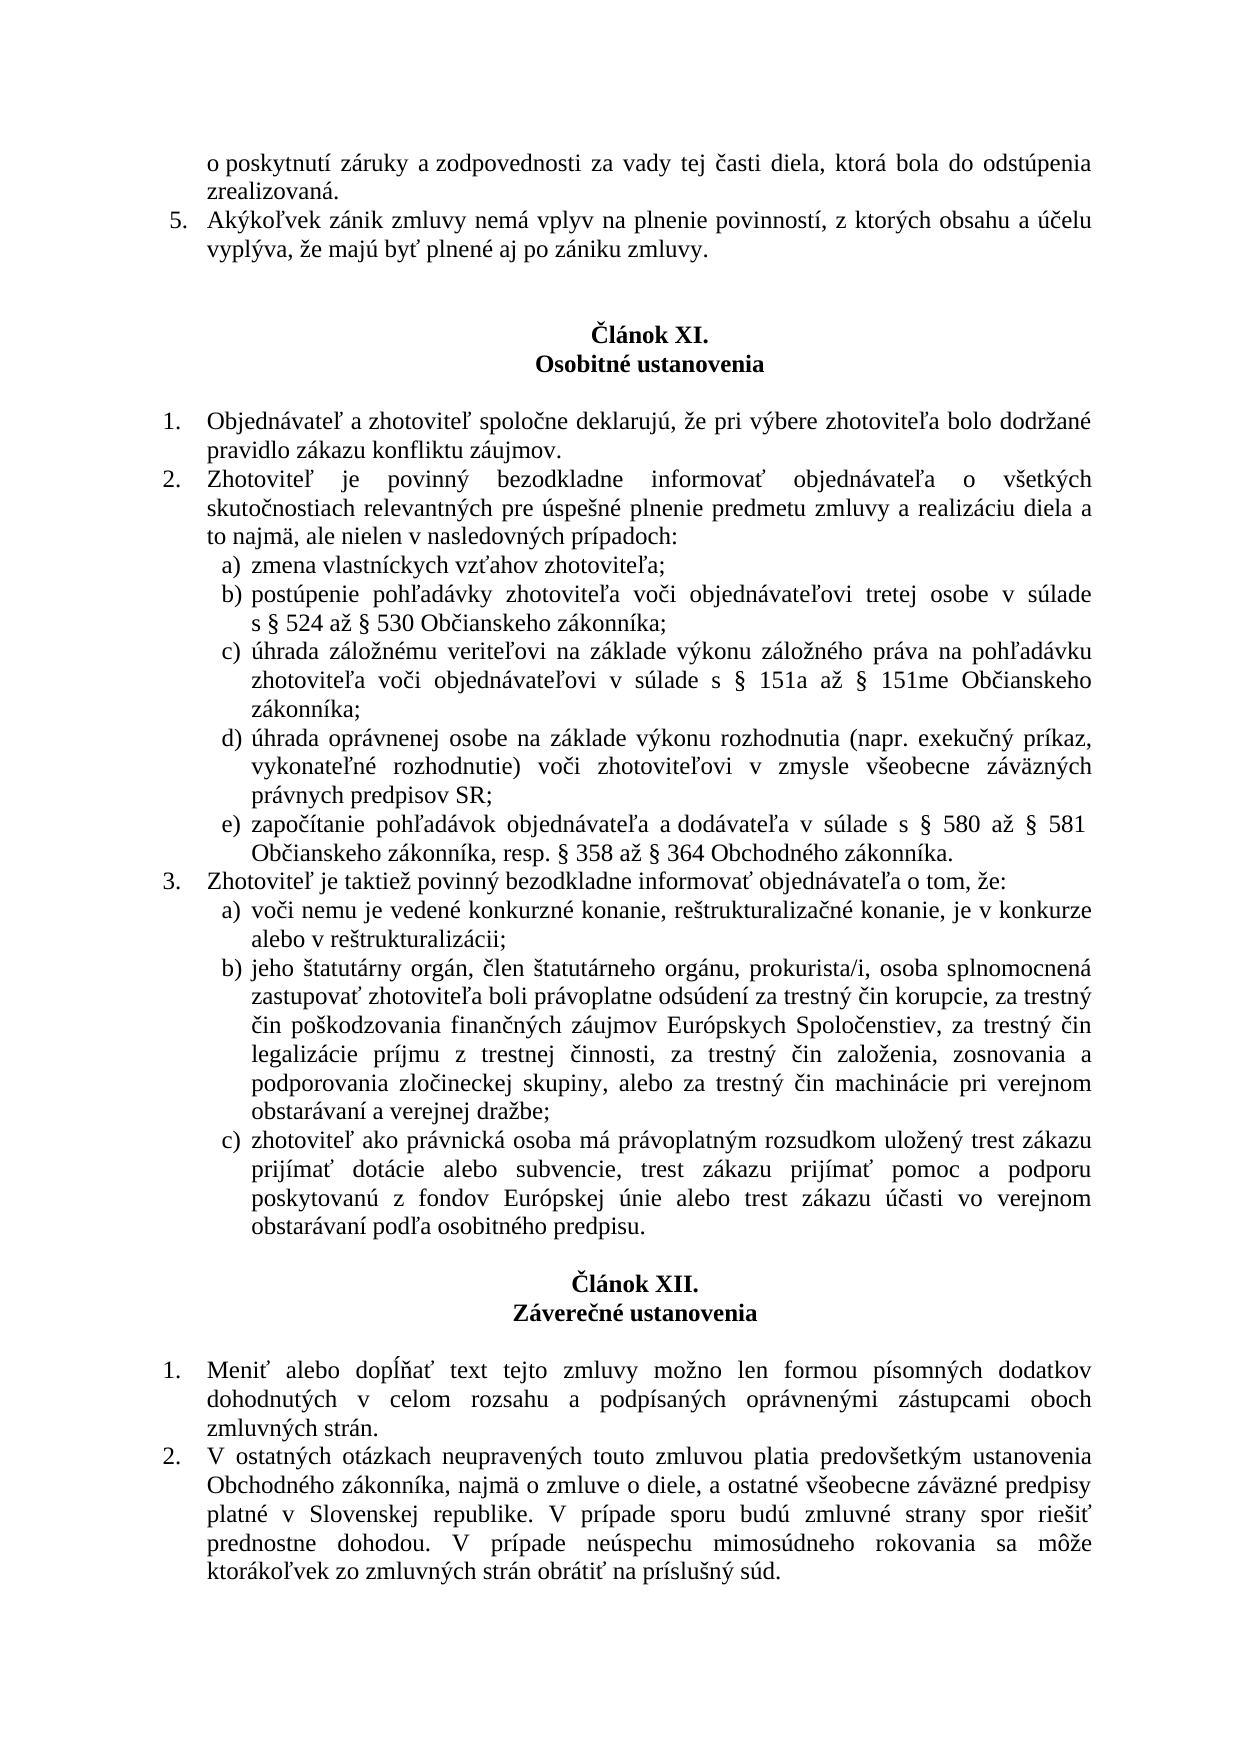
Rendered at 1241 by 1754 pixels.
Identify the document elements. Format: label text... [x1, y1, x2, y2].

list postúpenie pohľadávky zhotoviteľa voči objednávateľovi tretej osobe v súlade s § 524 až § 530 Občianskeho zákonníka; [221, 579, 1093, 636]
list Objednávateľ a zhotoviteľ spoločne deklarujú, že pri výbere zhotoviteľa bolo dodržané pravidlo zákazu konfliktu záujmov. [162, 406, 1093, 464]
list voči nemu je vedené konkurzné konanie, reštrukturalizačné konanie, je v konkurze alebo v reštrukturalizácii; [221, 895, 1093, 953]
list Osobitné ustanovenia [207, 349, 1093, 378]
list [169, 148, 1093, 205]
list Meniť alebo dopĺňať text tejto zmluvy možno len formou písomných dodatkov dohodnutých v celom rozsahu a podpísaných oprávnenými zástupcami oboch zmluvných strán. [162, 1355, 1093, 1441]
list zmena vlastníckych vzťahov zhotoviteľa; [221, 550, 1093, 579]
list Akýkoľvek zánik zmluvy nemá vplyv na plnenie povinností, z ktorých obsahu a účelu vyplýva, že majú byť plnené aj po zániku zmluvy. [169, 205, 1093, 263]
list Zhotoviteľ je povinný bezodkladne informovať objednávateľa o všetkých skutočnostiach relevantných pre úspešné plnenie predmetu zmluvy a realizáciu diela a to najmä, ale nielen v nasledovných prípadoch: [162, 464, 1093, 550]
list V ostatných otázkach neupravených touto zmluvou platia predovšetkým ustanovenia Obchodného zákonníka, najmä o zmluve o diele, a ostatné všeobecne záväzné predpisy platné v Slovenskej republike. V prípade sporu budú zmluvné strany spor riešiť prednostne dohodou. V prípade neúspechu mimosúdneho rokovania sa môže ktorákoľvek zo zmluvných strán obrátiť na príslušný súd. [162, 1441, 1093, 1585]
text Článok XII. [177, 1269, 1093, 1298]
list úhrada záložnému veriteľovi na základe výkonu záložného práva na pohľadávku zhotoviteľa voči objednávateľovi v súlade s § 151a až § 151me Občianskeho zákonníka; [221, 636, 1093, 723]
list Zhotoviteľ je taktiež povinný bezodkladne informovať objednávateľa o tom, že: [162, 866, 1093, 895]
list započítanie pohľadávok objednávateľa a dodávateľa v súlade s § 580 až § 581 Občianskeho zákonníka, resp. § 358 až § 364 Obchodného zákonníka. [221, 809, 1093, 866]
list úhrada oprávnenej osobe na základe výkonu rozhodnutia (napr. exekučný príkaz, vykonateľné rozhodnutie) voči zhotoviteľovi v zmysle všeobecne záväzných právnych predpisov SR; [221, 723, 1093, 809]
list zhotoviteľ ako právnická osoba má právoplatným rozsudkom uložený trest zákazu prijímať dotácie alebo subvencie, trest zákazu prijímať pomoc a podporu poskytovanú z fondov Európskej únie alebo trest zákazu účasti vo verejnom obstarávaní podľa osobitného predpisu. [221, 1125, 1093, 1240]
list jeho štatutárny orgán, člen štatutárneho orgánu, prokurista/i, osoba splnomocnená zastupovať zhotoviteľa boli právoplatne odsúdení za trestný čin korupcie, za trestný čin poškodzovania finančných záujmov Európskych Spoločenstiev, za trestný čin legalizácie príjmu z trestnej činnosti, za trestný čin založenia, zosnovania a podporovania zločineckej skupiny, alebo za trestný čin machinácie pri verejnom obstarávaní a verejnej dražbe; [221, 953, 1093, 1125]
list Článok XI. [207, 320, 1093, 349]
text Záverečné ustanovenia [177, 1298, 1093, 1326]
